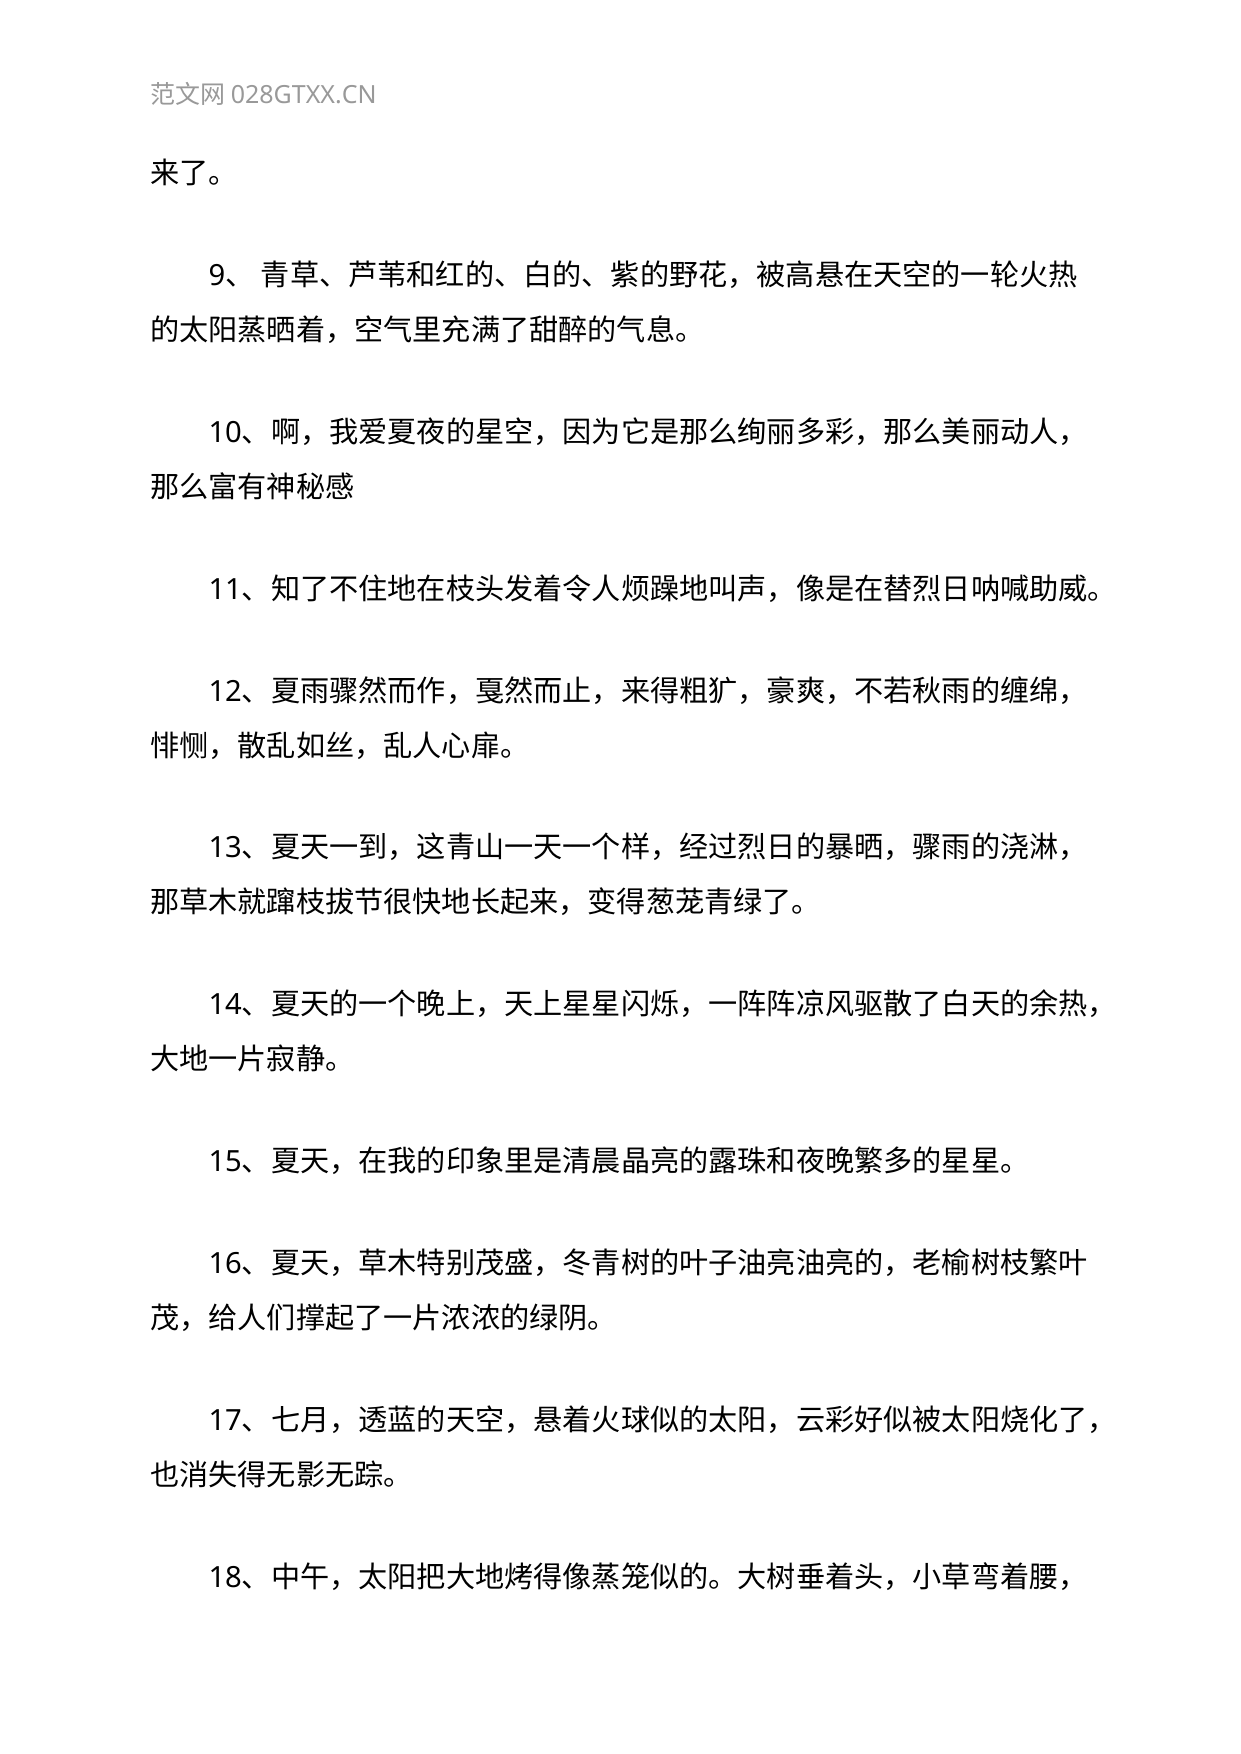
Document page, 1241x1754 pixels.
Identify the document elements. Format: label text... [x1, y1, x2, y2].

text 14、夏天的一个晚上，天上星星闪烁，一阵阵凉风驱散了白天的余热，大地一片寂静。 [150, 981, 1090, 1078]
text 12、夏雨骤然而作，戛然而止，来得粗犷，豪爽，不若秋雨的缠绵，悱恻，散乱如丝，乱人心扉。 [150, 667, 1090, 764]
text 15、夏天，在我的印象里是清晨晶亮的露珠和夜晚繁多的星星。 [150, 1138, 1090, 1180]
text 11、知了不住地在枝头发着令人烦躁地叫声，像是在替烈日呐喊助威。 [150, 565, 1090, 608]
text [150, 150, 1090, 192]
text 16、夏天，草木特别茂盛，冬青树的叶子油亮油亮的，老榆树枝繁叶茂，给人们撑起了一片浓浓的绿阴。 [150, 1239, 1090, 1337]
text 13、夏天一到，这青山一天一个样，经过烈日的暴晒，骤雨的浇淋，那草木就蹿枝拔节很快地长起来，变得葱茏青绿了。 [150, 824, 1090, 921]
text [150, 1553, 1090, 1596]
text 9、 青草、芦苇和红的、白的、紫的野花，被高悬在天空的一轮火热的太阳蒸晒着，空气里充满了甜醉的气息。 [150, 252, 1090, 349]
text 17、七月，透蓝的天空，悬着火球似的太阳，云彩好似被太阳烧化了，也消失得无影无踪。 [150, 1396, 1090, 1494]
text 10、啊，我爱夏夜的星空，因为它是那么绚丽多彩，那么美丽动人，那么富有神秘感 [150, 408, 1090, 506]
